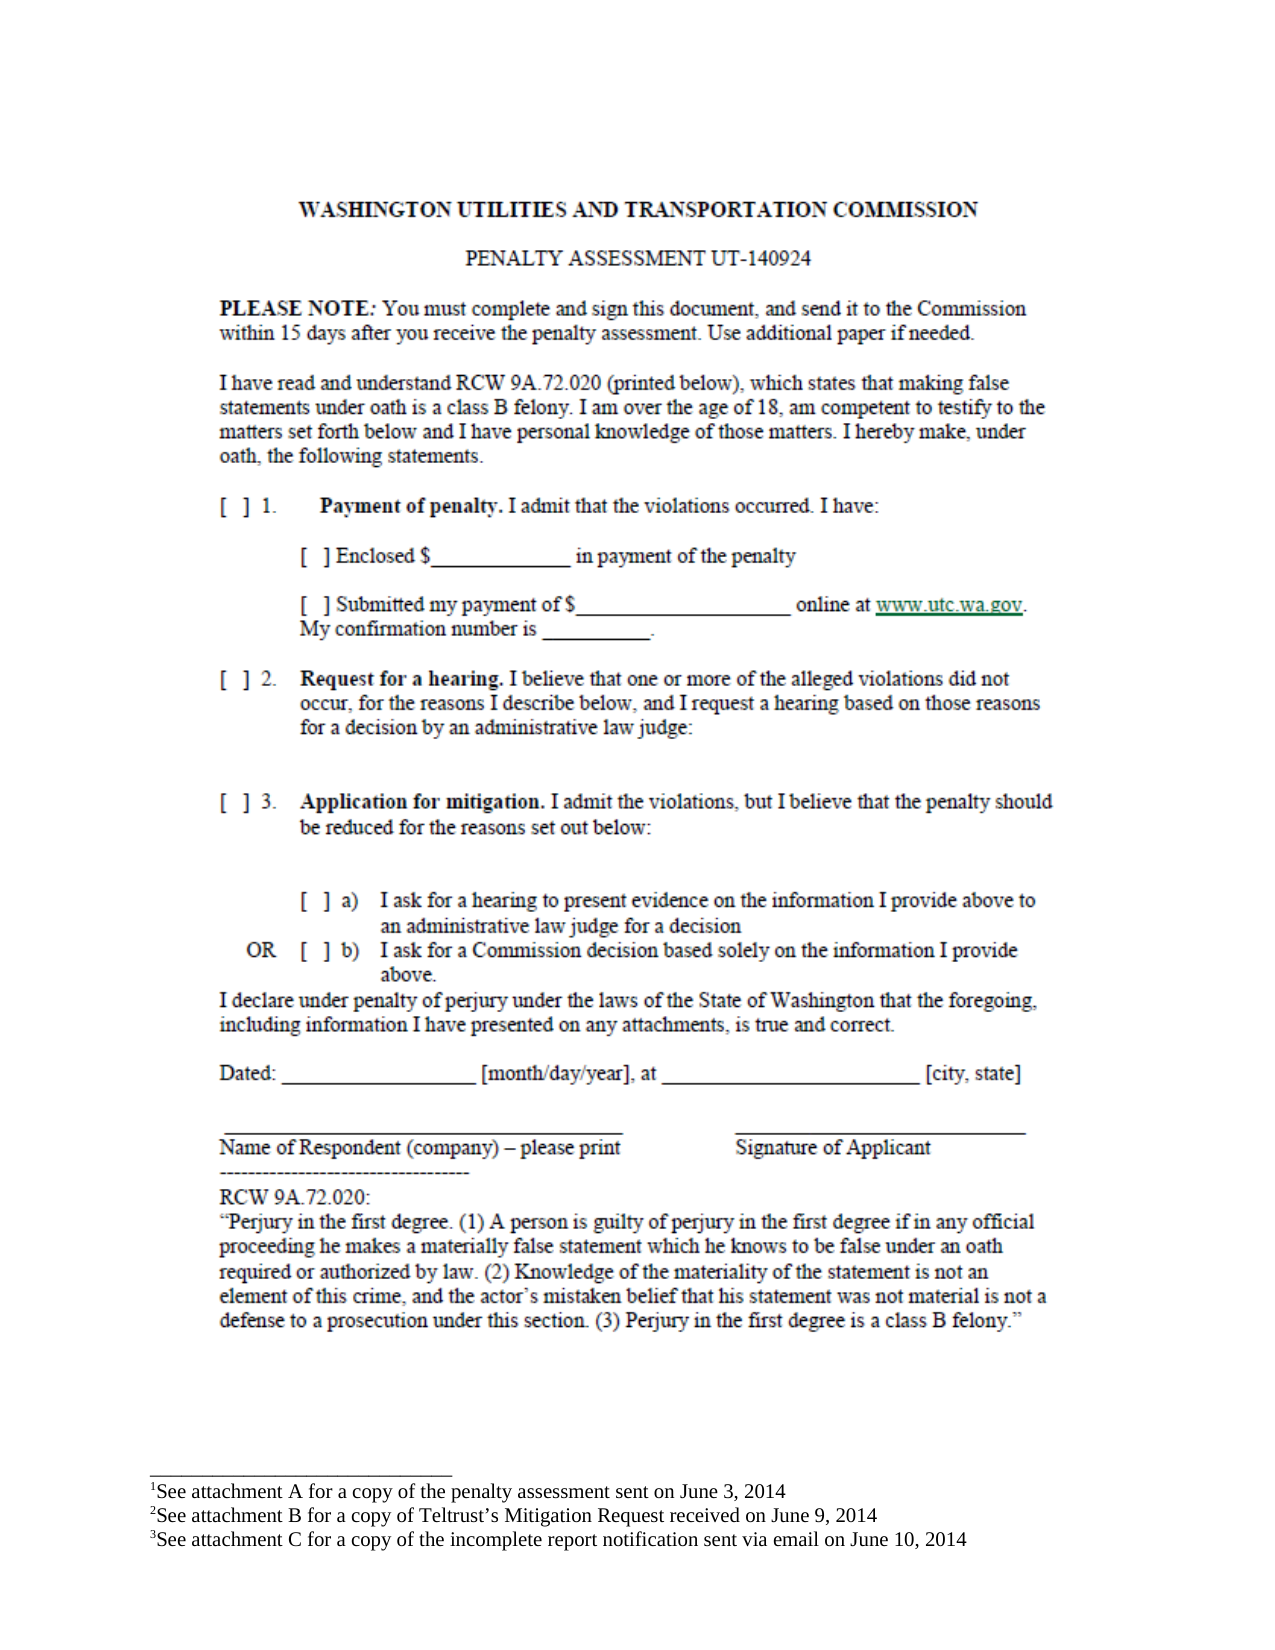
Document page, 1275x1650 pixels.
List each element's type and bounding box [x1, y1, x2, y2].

picture [188, 150, 1087, 1370]
